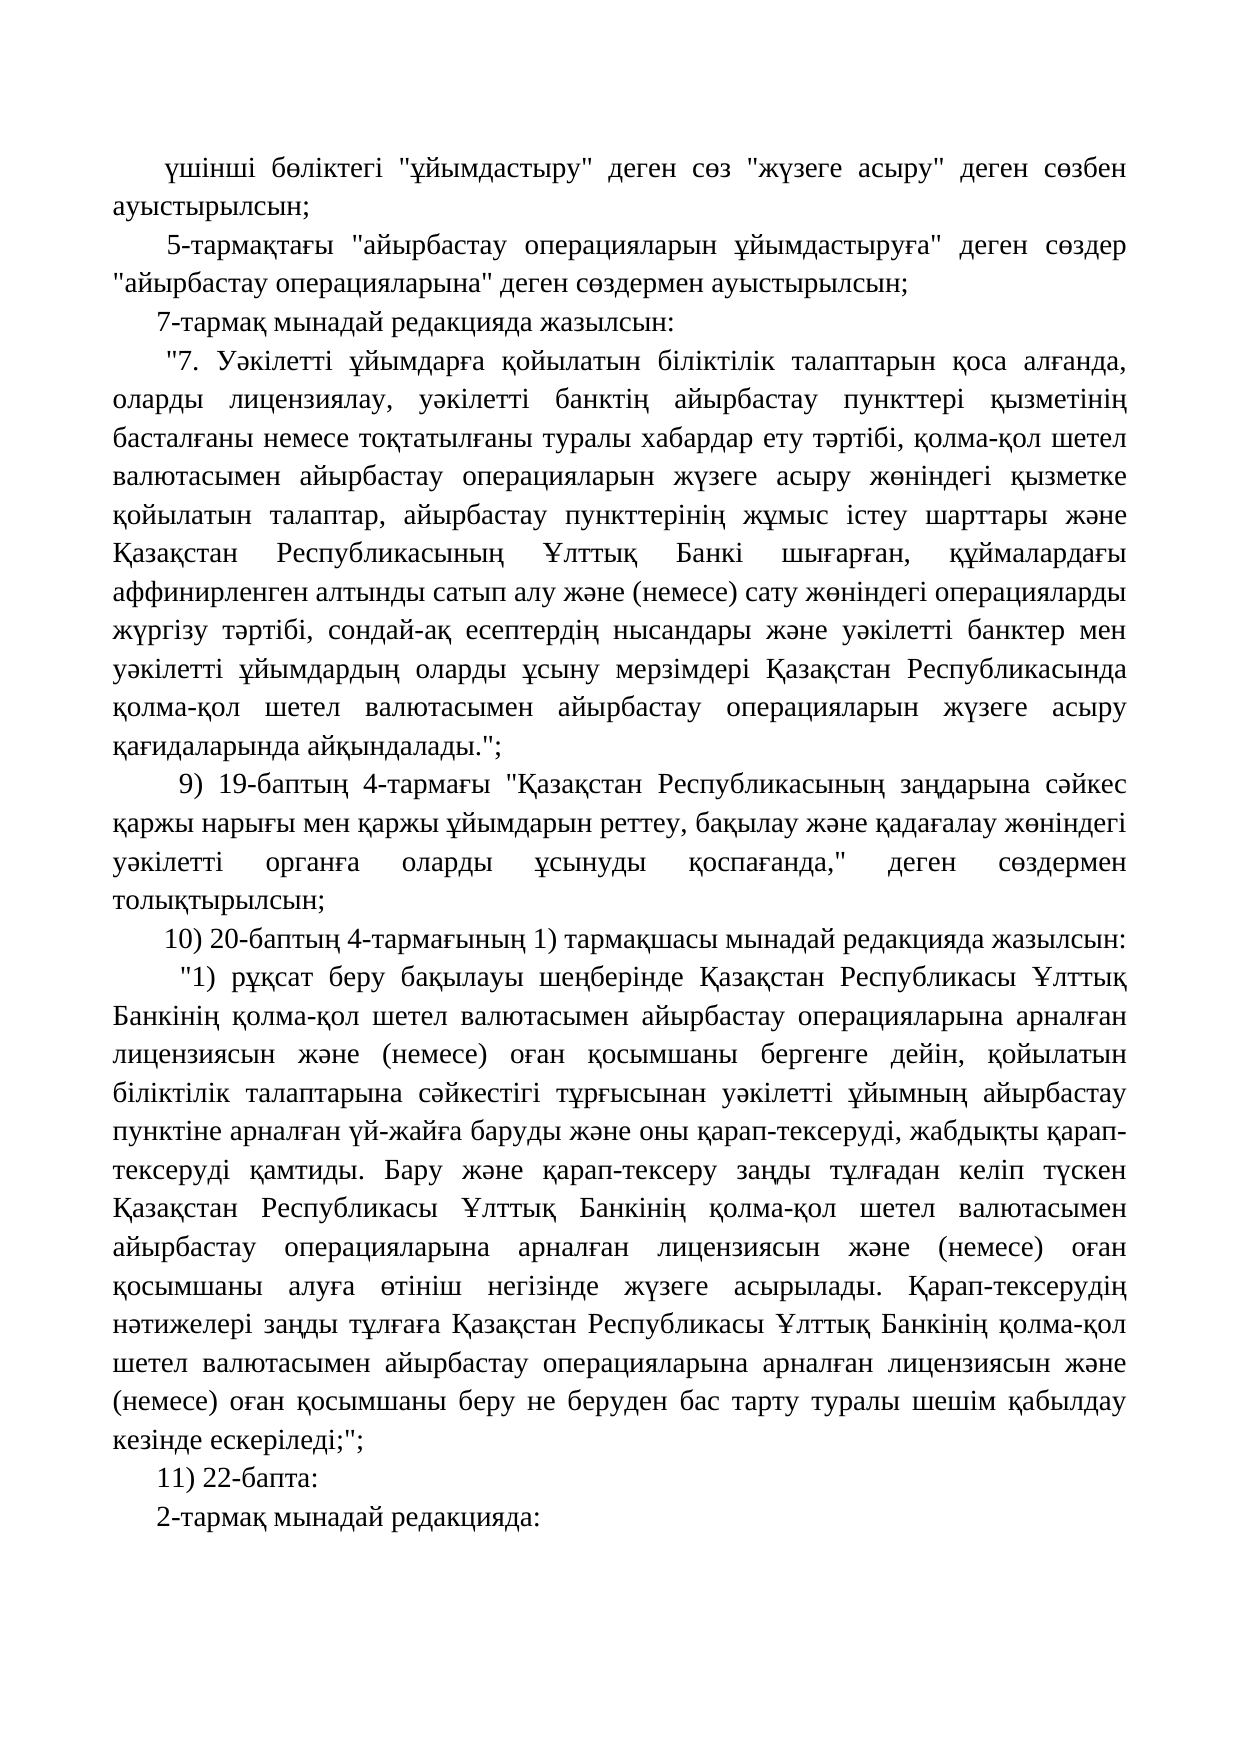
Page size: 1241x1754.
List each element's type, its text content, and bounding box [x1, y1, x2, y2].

text 11) 22-бапта: [112, 1460, 1128, 1494]
text үшінші бөліктегі "ұйымдастыру" деген сөз "жүзеге асыру" деген сөзбен ауыстырылсын; [112, 150, 1128, 222]
text 10) 20-баптың 4-тармағының 1) тармақшасы мынадай редакцияда жазылсын: [112, 921, 1128, 954]
text 5-тармақтағы "айырбастау операцияларын ұйымдастыруға" деген сөздер "айырбастау операцияларына" деген сөздермен ауыстырылсын; [112, 227, 1128, 299]
text 9) 19-баптың 4-тармағы "Қазақстан Республикасының заңдарына сәйкес қаржы нарығы мен қаржы ұйымдарын реттеу, бақылау және қадағалау жөніндегі уәкілетті органға оларды ұсынуды қоспағанда," деген сөздермен толықтырылсын; [112, 767, 1128, 916]
text 7-тармақ мынадай редакцияда жазылсын: [112, 304, 1128, 338]
text "7. Уәкілетті ұйымдарға қойылатын біліктілік талаптарын қоса алғанда, оларды лицензиялау, уәкілетті банктің айырбастау пункттері қызметінің басталғаны немесе тоқтатылғаны туралы хабардар ету тәртібі, қолма-қол шетел валютасымен айырбастау операцияларын жүзеге асыру жөніндегі қызметке қойылатын талаптар, айырбастау пункттерінің жұмыс істеу шарттары және Қазақстан Республикасының Ұлттық Банкі шығарған, құймалардағы аффинирленген алтынды сатып алу және (немесе) сату жөніндегі операцияларды жүргізу тәртібі, сондай-ақ есептердің нысандары және уәкілетті банктер мен уәкілетті ұйымдардың оларды ұсыну мерзімдері Қазақстан Республикасында қолма-қол шетел валютасымен айырбастау операцияларын жүзеге асыру қағидаларында айқындалады."; [112, 343, 1128, 762]
text 2-тармақ мынадай редакцияда: [112, 1499, 1128, 1532]
text "1) рұқсат беру бақылауы шеңберінде Қазақстан Республикасы Ұлттық Банкінің қолма-қол шетел валютасымен айырбастау операцияларына арналған лицензиясын және (немесе) оған қосымшаны бергенге дейін, қойылатын біліктілік талаптарына сәйкестігі тұрғысынан уәкілетті ұйымның айырбастау пунктіне арналған үй-жайға баруды және оны қарап-тексеруді, жабдықты қарап-тексеруді қамтиды. Бару және қарап-тексеру заңды тұлғадан келіп түскен Қазақстан Республикасы Ұлттық Банкінің қолма-қол шетел валютасымен айырбастау операцияларына арналған лицензиясын және (немесе) оған қосымшаны алуға өтініш негізінде жүзеге асырылады. Қарап-тексерудің нәтижелері заңды тұлғаға Қазақстан Республикасы Ұлттық Банкінің қолма-қол шетел валютасымен айырбастау операцияларына арналған лицензиясын және (немесе) оған қосымшаны беру не беруден бас тарту туралы шешім қабылдау кезінде ескеріледі;"; [112, 959, 1128, 1455]
